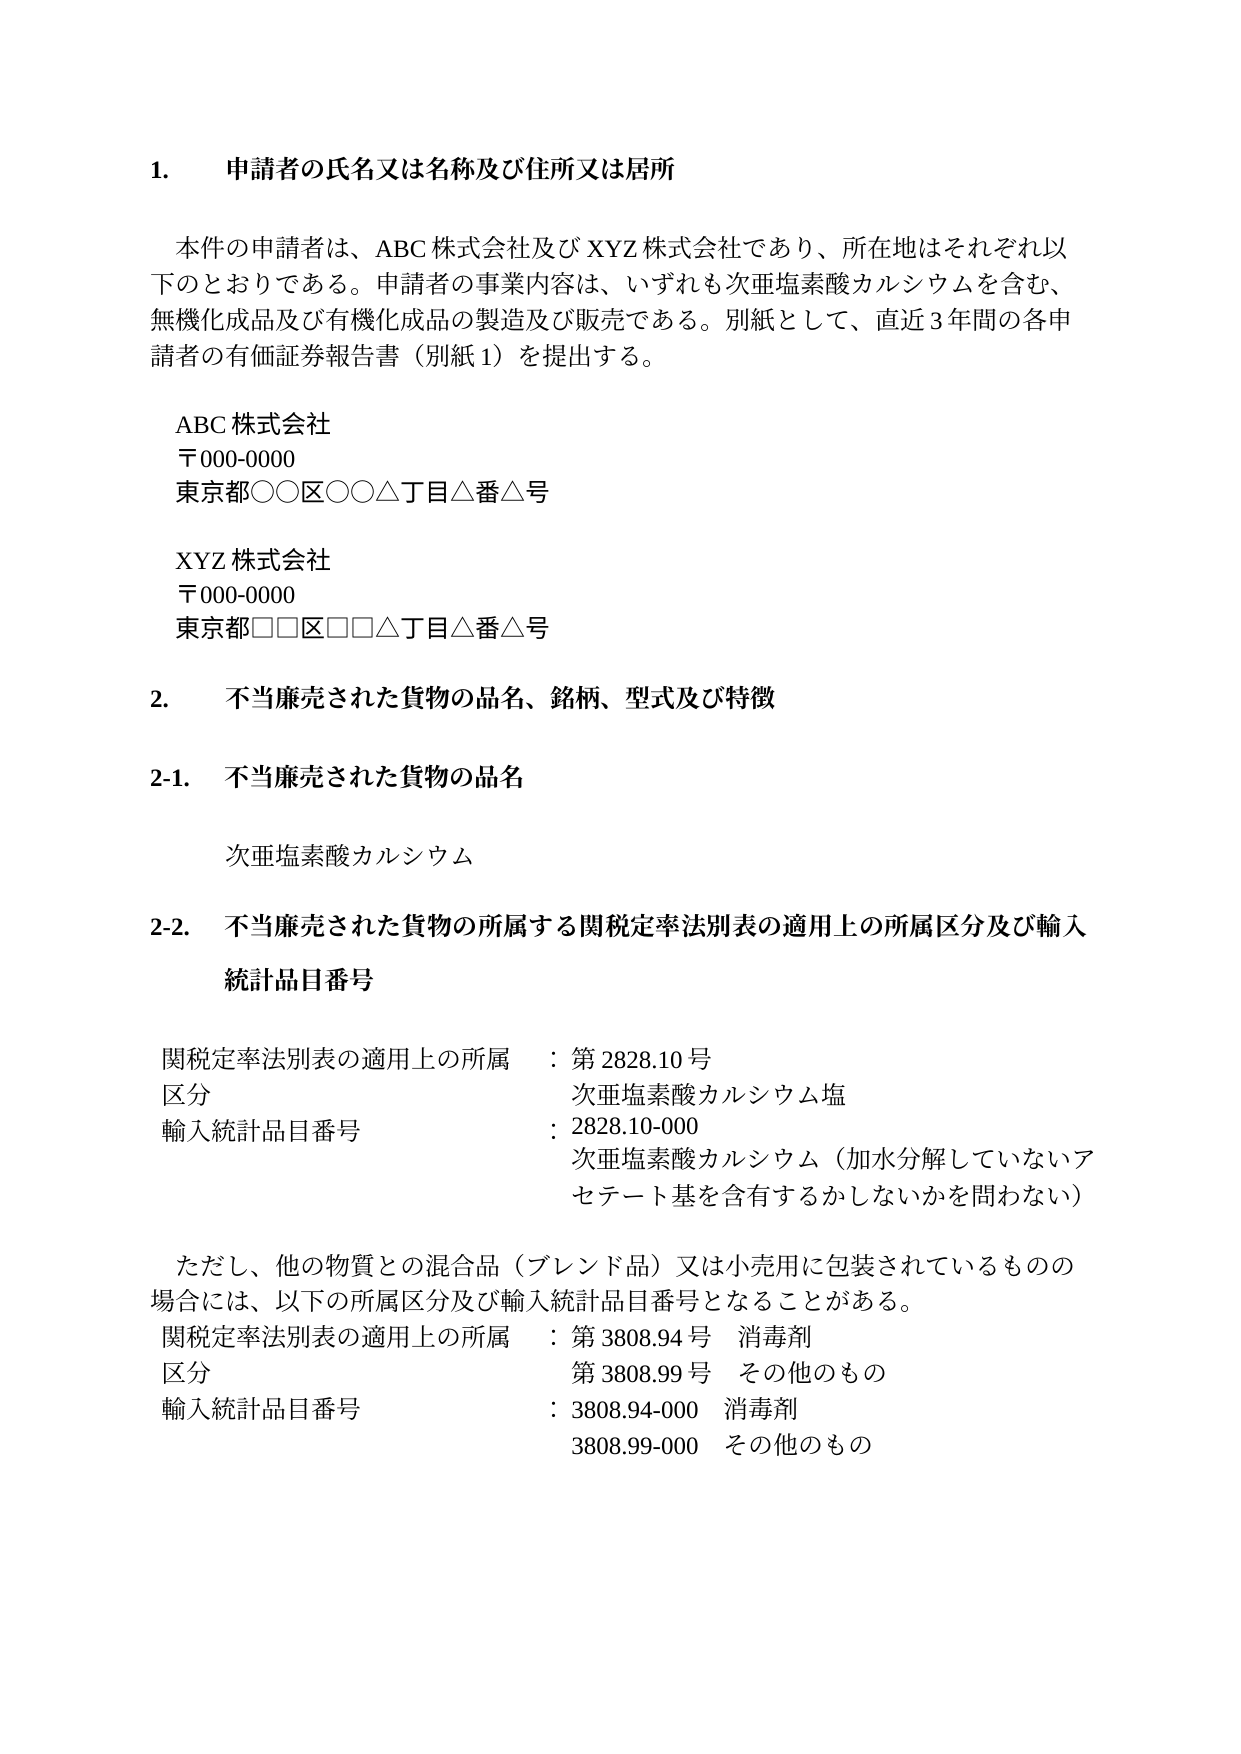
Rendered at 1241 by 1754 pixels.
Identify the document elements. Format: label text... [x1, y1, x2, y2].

table_header 第3808.94号 消毒剤 第3808.99号 その他のもの [560, 1318, 1113, 1390]
text ただし、他の物質との混合品（ブレンド品）又は小売用に包装されているものの場合には、以下の所属区分及び輸入統計品目番号となることがある。 [150, 1246, 1090, 1318]
subtitle 2. 不当廉売された貨物の品名、銘柄、型式及び特徴 [150, 679, 1090, 715]
table_cell 3808.94-000 消毒剤 3808.99-000 その他のもの [560, 1390, 1113, 1462]
subtitle 1. 申請者の氏名又は名称及び住所又は居所 [150, 150, 1090, 186]
text 〒000-0000 [175, 577, 1090, 611]
table_cell 輸入統計品目番号 [150, 1390, 530, 1462]
text XYZ株式会社 [175, 543, 1090, 577]
table_cell ： [530, 1111, 560, 1212]
table_header ： [530, 1040, 560, 1111]
table_header 関税定率法別表の適用上の所属区分 [150, 1318, 530, 1390]
table_cell 2828.10-000 次亜塩素酸カルシウム（加水分解していないアセテート基を含有するかしないかを問わない） [560, 1111, 1113, 1212]
text 東京都○○区○○△丁目△番△号 [175, 475, 1090, 509]
subtitle 2-1. 不当廉売された貨物の品名 [150, 758, 1090, 794]
text ABC株式会社 [175, 407, 1090, 441]
text 本件の申請者は、ABC株式会社及びXYZ株式会社であり、所在地はそれぞれ以下のとおりである。申請者の事業内容は、いずれも次亜塩素酸カルシウムを含む、無機化成品及び有機化成品の製造及び販売である。別紙として、直近3年間の各申請者の有価証券報告書（別紙1）を提出する。 [150, 229, 1090, 373]
text 東京都□□区□□△丁目△番△号 [175, 611, 1090, 645]
table_header ： [530, 1318, 560, 1390]
subtitle 2-2. 不当廉売された貨物の所属する関税定率法別表の適用上の所属区分及び輸入統計品目番号 [150, 907, 1090, 997]
table_header 第2828.10号 次亜塩素酸カルシウム塩 [560, 1040, 1113, 1111]
text 次亜塩素酸カルシウム [150, 837, 1090, 873]
table_cell 輸入統計品目番号 [150, 1111, 530, 1212]
table_cell ： [530, 1390, 560, 1462]
text 〒000-0000 [175, 441, 1090, 475]
table_header 関税定率法別表の適用上の所属区分 [150, 1040, 530, 1111]
